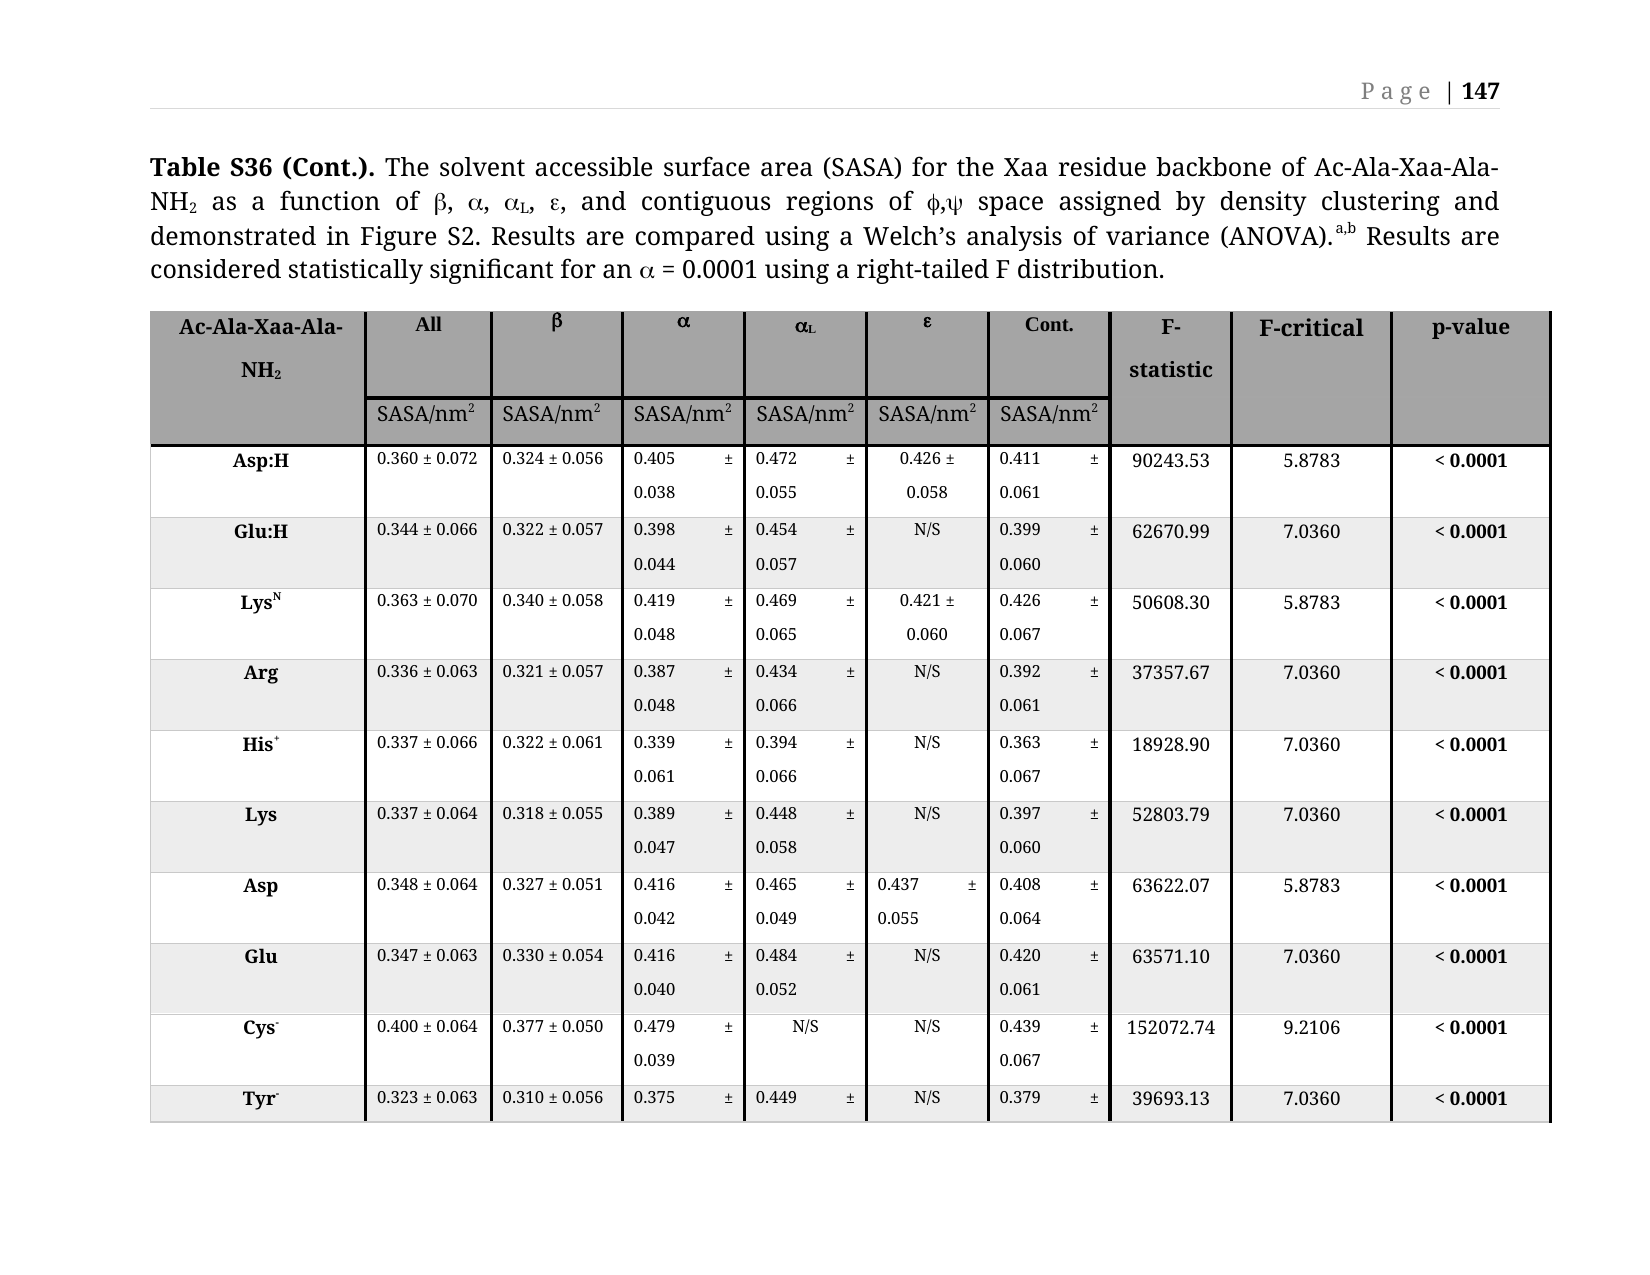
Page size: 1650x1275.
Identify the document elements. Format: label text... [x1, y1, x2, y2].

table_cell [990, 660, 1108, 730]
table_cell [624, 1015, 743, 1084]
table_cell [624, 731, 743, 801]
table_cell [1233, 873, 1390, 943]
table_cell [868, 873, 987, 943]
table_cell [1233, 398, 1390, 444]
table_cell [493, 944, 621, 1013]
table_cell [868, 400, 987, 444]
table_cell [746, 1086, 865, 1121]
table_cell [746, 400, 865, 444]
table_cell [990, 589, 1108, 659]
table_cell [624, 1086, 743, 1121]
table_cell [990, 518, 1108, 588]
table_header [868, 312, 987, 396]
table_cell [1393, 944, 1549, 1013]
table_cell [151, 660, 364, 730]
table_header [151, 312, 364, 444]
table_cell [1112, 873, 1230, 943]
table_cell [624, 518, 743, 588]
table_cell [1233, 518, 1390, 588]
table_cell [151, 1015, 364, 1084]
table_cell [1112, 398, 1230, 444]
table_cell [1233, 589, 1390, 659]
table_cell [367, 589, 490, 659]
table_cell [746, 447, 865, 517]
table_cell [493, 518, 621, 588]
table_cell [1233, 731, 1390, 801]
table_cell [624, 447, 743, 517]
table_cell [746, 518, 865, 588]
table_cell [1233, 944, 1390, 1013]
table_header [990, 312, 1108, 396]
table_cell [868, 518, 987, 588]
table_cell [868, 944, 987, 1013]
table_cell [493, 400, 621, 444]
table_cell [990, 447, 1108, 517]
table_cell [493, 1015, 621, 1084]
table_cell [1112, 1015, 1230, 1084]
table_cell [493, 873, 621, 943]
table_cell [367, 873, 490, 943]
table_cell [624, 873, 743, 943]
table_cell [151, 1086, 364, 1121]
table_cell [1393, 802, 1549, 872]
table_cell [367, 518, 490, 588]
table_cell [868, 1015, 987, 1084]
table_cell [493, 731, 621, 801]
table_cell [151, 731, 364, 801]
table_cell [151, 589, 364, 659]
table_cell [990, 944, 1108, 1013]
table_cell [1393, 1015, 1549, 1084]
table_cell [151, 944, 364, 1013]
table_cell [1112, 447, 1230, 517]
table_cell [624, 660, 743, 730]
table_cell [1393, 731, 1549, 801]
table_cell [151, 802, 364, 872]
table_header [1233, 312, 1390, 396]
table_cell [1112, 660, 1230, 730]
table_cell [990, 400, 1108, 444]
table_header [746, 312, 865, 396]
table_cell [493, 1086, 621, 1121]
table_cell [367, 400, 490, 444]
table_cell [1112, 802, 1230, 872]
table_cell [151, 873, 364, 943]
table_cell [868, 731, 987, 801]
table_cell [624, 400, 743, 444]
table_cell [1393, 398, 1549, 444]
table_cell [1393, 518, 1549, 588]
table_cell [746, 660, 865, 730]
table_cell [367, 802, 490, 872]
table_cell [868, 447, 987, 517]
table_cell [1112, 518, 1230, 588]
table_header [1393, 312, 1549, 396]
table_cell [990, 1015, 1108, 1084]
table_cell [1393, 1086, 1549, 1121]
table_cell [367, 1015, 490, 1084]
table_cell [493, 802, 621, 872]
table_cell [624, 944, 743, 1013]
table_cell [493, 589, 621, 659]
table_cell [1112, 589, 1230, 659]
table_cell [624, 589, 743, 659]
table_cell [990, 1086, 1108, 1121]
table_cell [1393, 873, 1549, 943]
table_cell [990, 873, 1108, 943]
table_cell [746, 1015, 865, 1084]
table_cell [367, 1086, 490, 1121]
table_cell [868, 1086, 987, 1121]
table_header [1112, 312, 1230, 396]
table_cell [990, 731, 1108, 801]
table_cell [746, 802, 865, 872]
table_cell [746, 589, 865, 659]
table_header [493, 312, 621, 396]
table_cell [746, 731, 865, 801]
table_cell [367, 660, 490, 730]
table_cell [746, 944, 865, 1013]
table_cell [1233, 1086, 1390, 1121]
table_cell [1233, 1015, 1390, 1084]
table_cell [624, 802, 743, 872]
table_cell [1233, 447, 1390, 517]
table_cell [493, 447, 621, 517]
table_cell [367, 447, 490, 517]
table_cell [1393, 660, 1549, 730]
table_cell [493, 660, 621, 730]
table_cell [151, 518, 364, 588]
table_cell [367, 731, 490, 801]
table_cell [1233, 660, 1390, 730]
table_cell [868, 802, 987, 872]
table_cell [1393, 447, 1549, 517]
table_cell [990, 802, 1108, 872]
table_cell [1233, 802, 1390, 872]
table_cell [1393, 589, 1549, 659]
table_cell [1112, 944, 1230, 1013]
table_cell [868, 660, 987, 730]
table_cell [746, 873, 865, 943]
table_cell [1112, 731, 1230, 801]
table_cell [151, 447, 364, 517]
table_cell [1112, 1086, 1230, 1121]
text Table S36 (Cont.). The solvent accessible surface area (SASA) for the Xaa residue backbone of Ac-Ala-Xaa-Ala-NH2 as a function of b, a, aL, e, and contiguous regions of f,y space assigned by density clustering and demonstrated in Figure S2. Results are compared using a Welch’s analysis of variance (ANOVA).a,b Results are considered statistically significant for an a = 0.0001 using a right-tailed F distribution. [150, 150, 1500, 286]
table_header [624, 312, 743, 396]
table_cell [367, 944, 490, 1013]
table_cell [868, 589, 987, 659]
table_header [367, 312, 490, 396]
